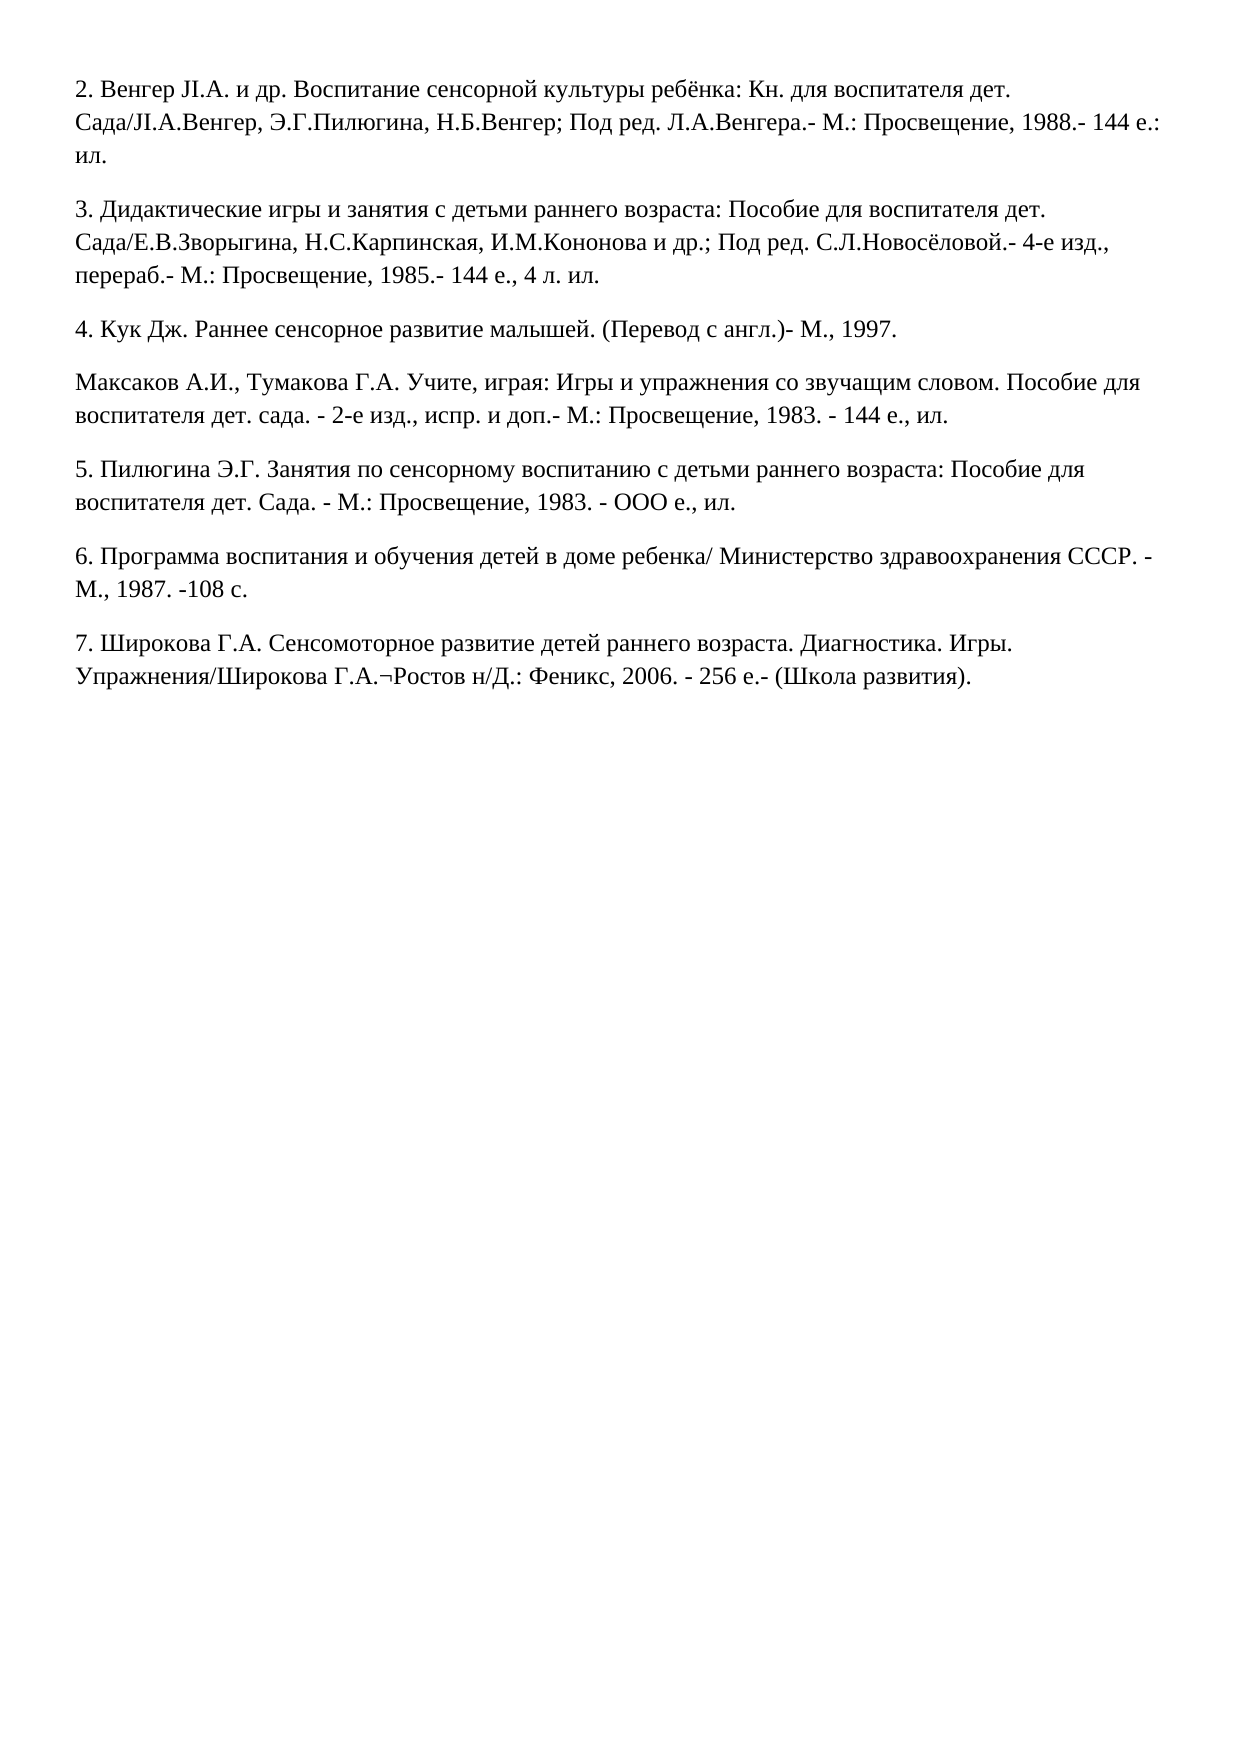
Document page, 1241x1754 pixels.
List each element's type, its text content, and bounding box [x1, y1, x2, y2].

text 4. Кук Дж. Раннее сенсорное развитие малышей. (Перевод с англ.)- М., 1997. [75, 314, 1165, 342]
text 3. Дидактические игры и занятия с детьми раннего возраста: Пособие для воспитателя дет. Сада/Е.В.Зворыгина, Н.С.Карпинская, И.М.Кононова и др.; Под ред. С.Л.Новосёловой.- 4-е изд., перераб.- М.: Просвещение, 1985.- 144 е., 4 л. ил. [75, 194, 1165, 288]
text 2. Венгер JI.A. и др. Воспитание сенсорной культуры ребёнка: Кн. для воспитателя дет. Сада/JI.А.Венгер, Э.Г.Пилюгина, Н.Б.Венгер; Под ред. Л.А.Венгера.- М.: Просвещение, 1988.- 144 е.: ил. [75, 74, 1165, 169]
text 5. Пилюгина Э.Г. Занятия по сенсорному воспитанию с детьми раннего возраста: Пособие для воспитателя дет. Сада. - М.: Просвещение, 1983. - ООО е., ил. [75, 454, 1165, 516]
text Максаков А.И., Тумакова Г.А. Учите, играя: Игры и упражнения со звучащим словом. Пособие для воспитателя дет. сада. - 2-е изд., испр. и доп.- М.: Просвещение, 1983. - 144 е., ил. [75, 367, 1165, 429]
text 6. Программа воспитания и обучения детей в доме ребенка/ Министерство здравоохранения СССР. - М., 1987. -108 с. [75, 541, 1165, 603]
text 7. Широкова Г.А. Сенсомоторное развитие детей раннего возраста. Диагностика. Игры. Упражнения/Широкова Г.А.¬Ростов н/Д.: Феникс, 2006. - 256 е.- (Школа развития). [75, 628, 1165, 690]
